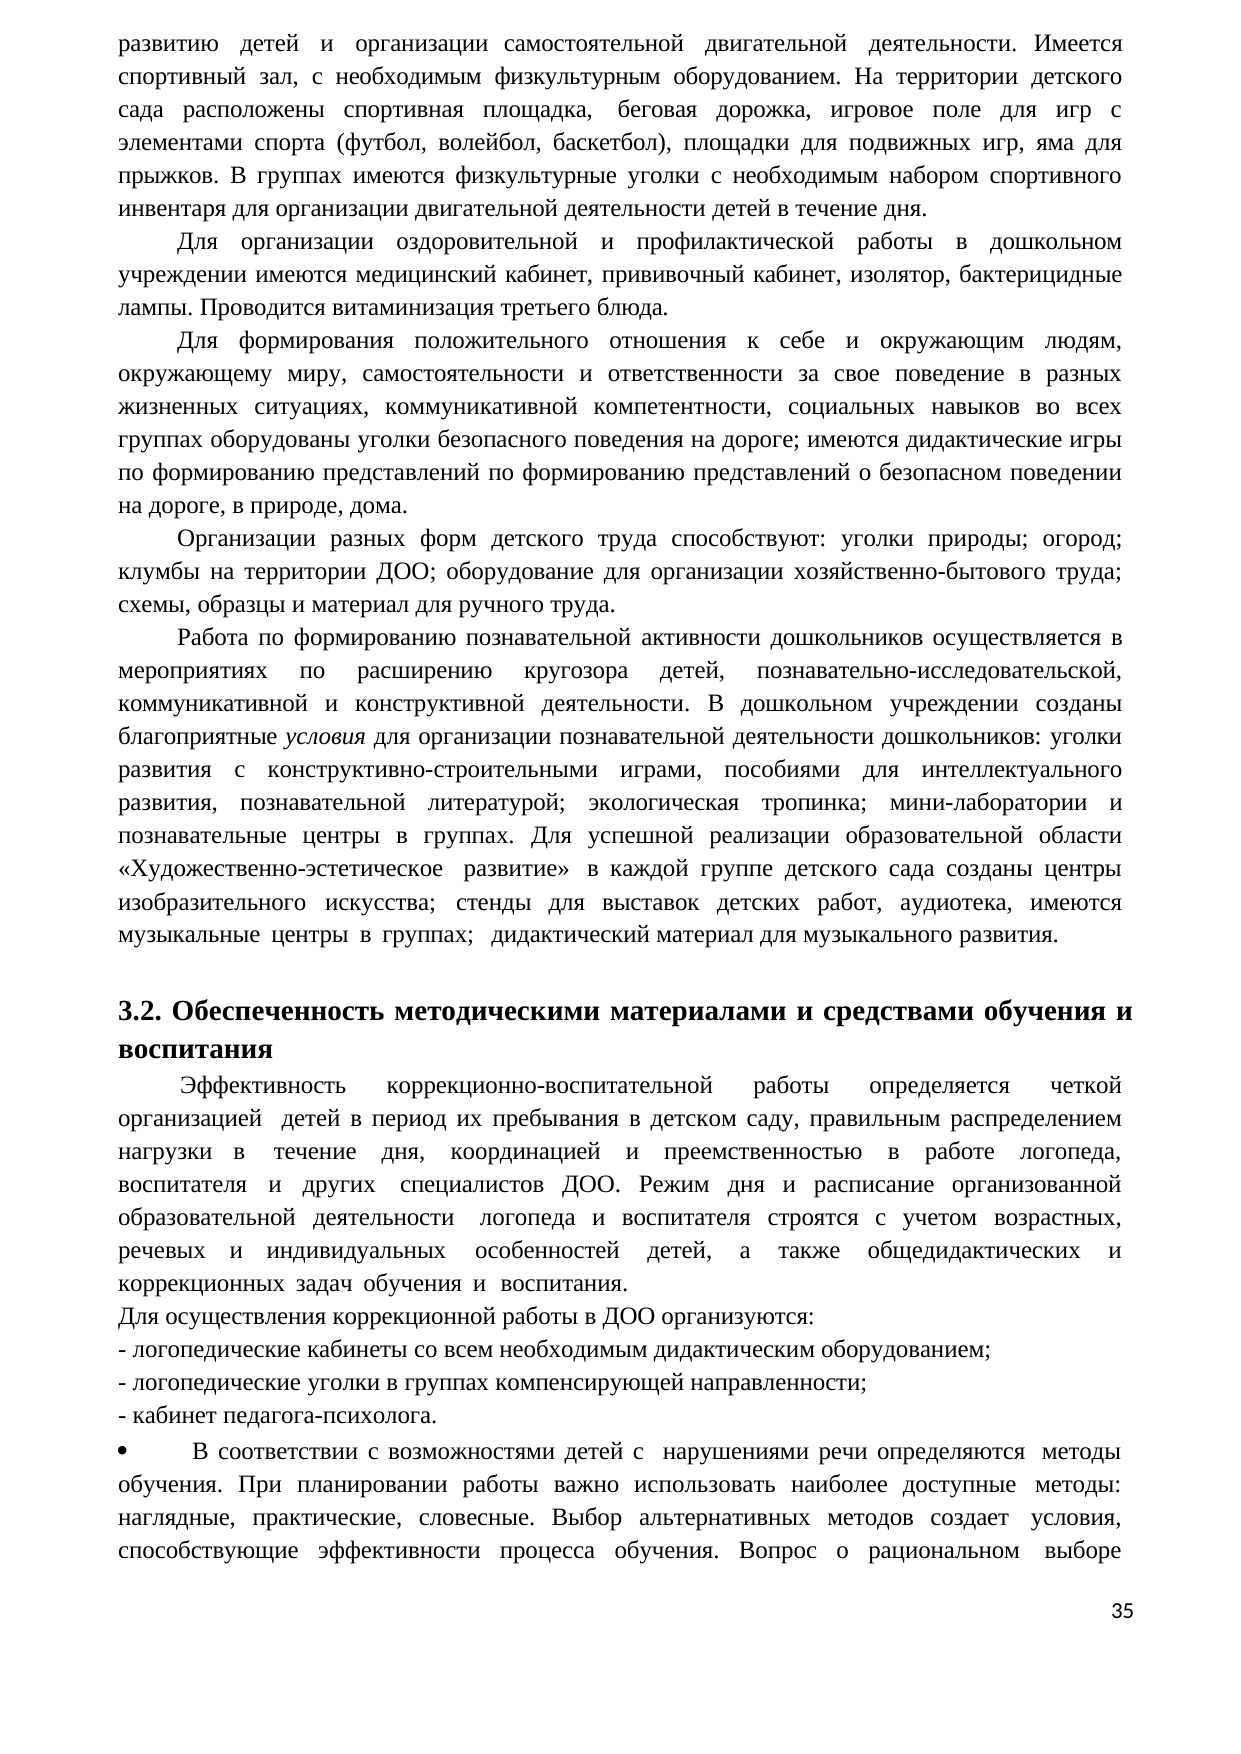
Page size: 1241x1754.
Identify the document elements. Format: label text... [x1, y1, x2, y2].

text 3.2. Обеспеченность методическими материалами и средствами обучения и воспитания [118, 993, 1134, 1065]
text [118, 28, 1122, 222]
list логопедические кабинеты со всем необходимым дидактическим оборудованием; [118, 1334, 1134, 1363]
text Для осуществления коррекционной работы в ДОО организуются: [118, 1301, 1134, 1330]
text Эффективность коррекционно-воспитательной работы определяется четкой организацией детей в период их пребывания в детском саду, правильным распределением нагрузки в течение дня, координацией и преемственностью в работе логопеда, воспитателя и других специалистов ДОО. Режим дня и расписание организованной образовательной деятельности логопеда и воспитателя строятся с учетом возрастных, речевых и индивидуальных особенностей детей, а также общедидактических и коррекционных задач обучения и воспитания. [118, 1070, 1122, 1297]
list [118, 1436, 1121, 1564]
list кабинет педагога-психолога. [118, 1400, 1134, 1429]
text Организации разных форм детского труда способствуют: уголки природы; огород; клумбы на территории ДОО; оборудование для организации хозяйственно-бытового труда; схемы, образцы и материал для ручного труда. [118, 523, 1122, 618]
text Для формирования положительного отношения к себе и окружающим людям, окружающему миру, самостоятельности и ответственности за свое поведение в разных жизненных ситуациях, коммуникативной компетентности, социальных навыков во всех группах оборудованы уголки безопасного поведения на дороге; имеются дидактические игры по формированию представлений по формированию представлений о безопасном поведении на дороге, в природе, дома. [118, 325, 1122, 519]
list логопедические уголки в группах компенсирующей направленности; [118, 1367, 1134, 1396]
text Работа по формированию познавательной активности дошкольников осуществляется в мероприятиях по расширению кругозора детей, познавательно-исследовательской, коммуникативной и конструктивной деятельности. В дошкольном учреждении созданы благоприятные условия для организации познавательной деятельности дошкольников: уголки развития с конструктивно-строительными играми, пособиями для интеллектуального развития, познавательной литературой; экологическая тропинка; мини-лаборатории и познавательные центры в группах. Для успешной реализации образовательной области «Художественно-эстетическое развитие» в каждой группе детского сада созданы центры изобразительного искусства; стенды для выставок детских работ, аудиотека, имеются музыкальные центры в группах; дидактический материал для музыкального развития. [118, 622, 1122, 948]
text Для организации оздоровительной и профилактической работы в дошкольном учреждении имеются медицинский кабинет, прививочный кабинет, изолятор, бактерицидные лампы. Проводится витаминизация третьего блюда. [118, 226, 1122, 321]
